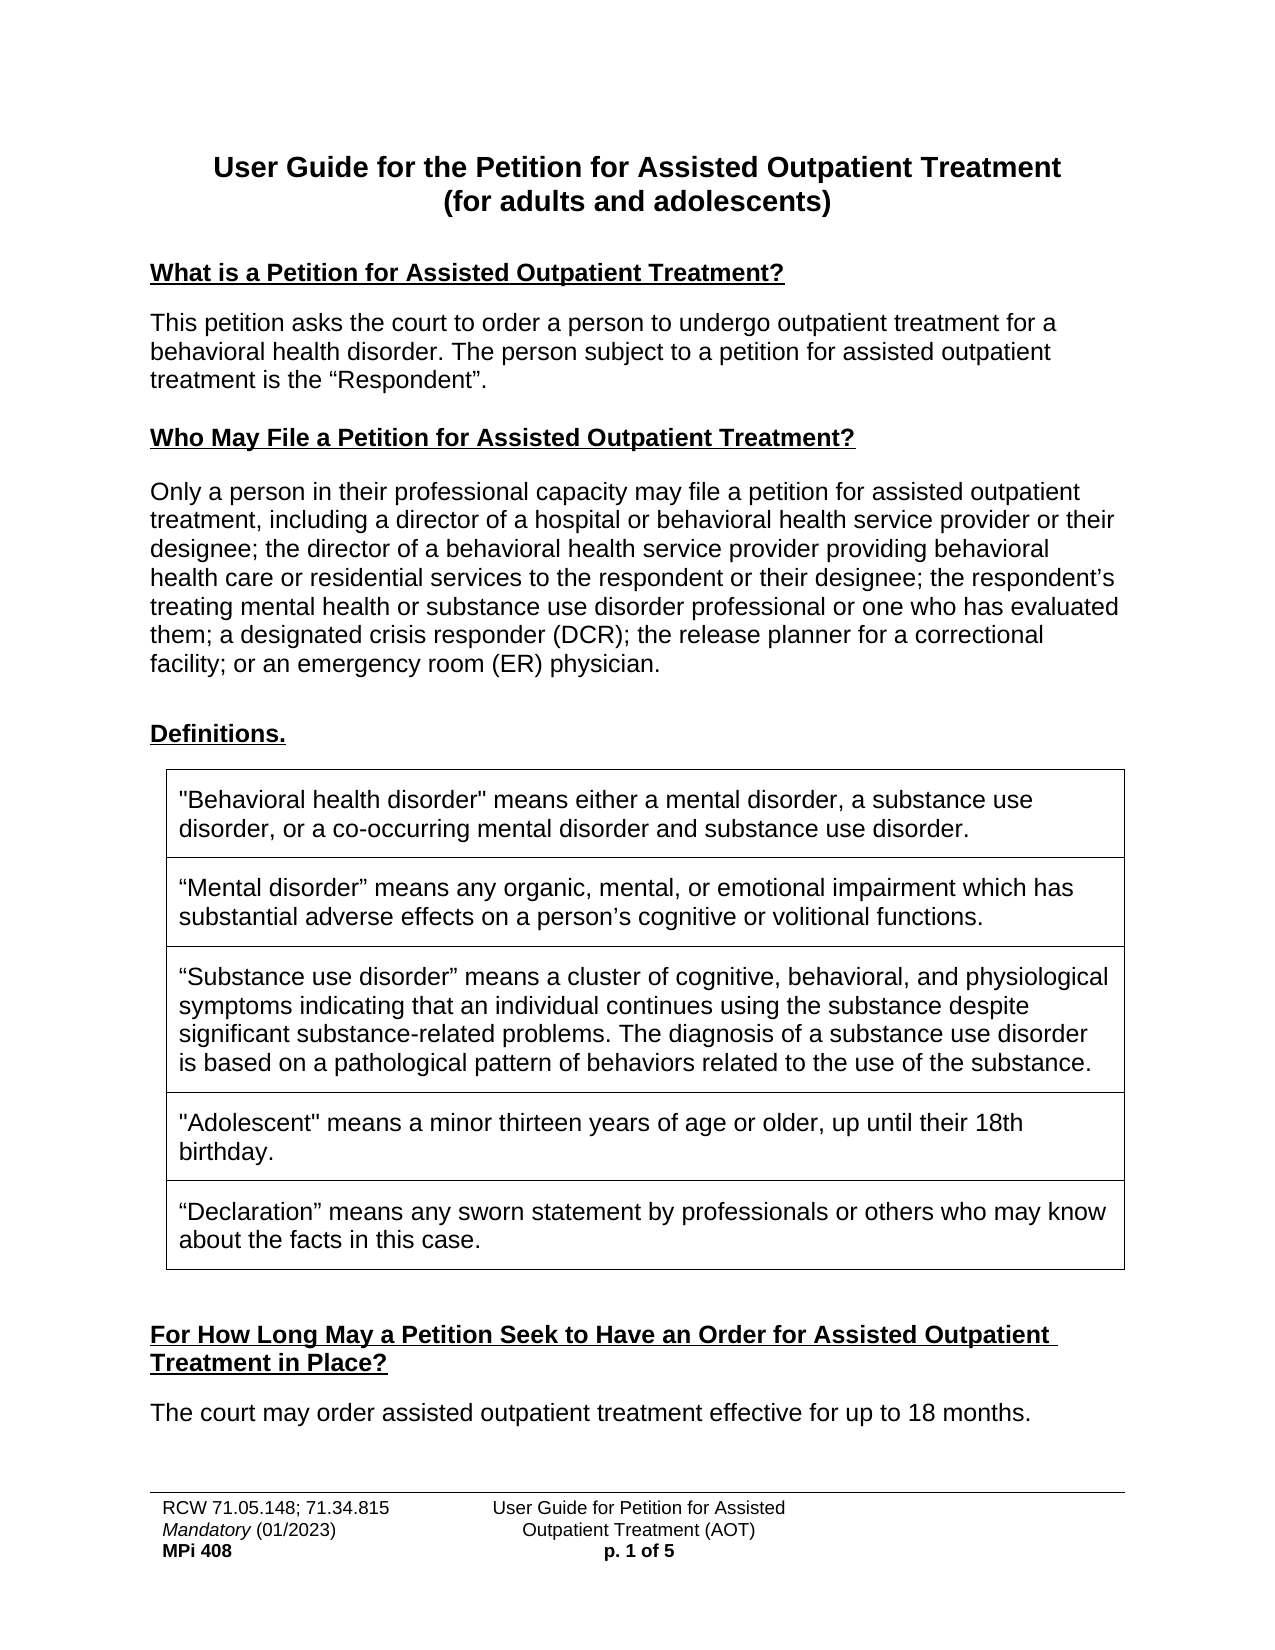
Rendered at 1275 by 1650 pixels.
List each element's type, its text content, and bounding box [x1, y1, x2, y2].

text User Guide for the Petition for Assisted Outpatient Treatment [150, 150, 1125, 183]
table_header "Behavioral health disorder" means either a mental disorder, a substance use disorder, or a co-occurring mental disorder and substance use disorder. [167, 770, 1124, 857]
text Definitions. [150, 719, 1125, 748]
text This petition asks the court to order a person to undergo outpatient treatment for a behavioral health disorder. The person subject to a petition for assisted outpatient treatment is the “Respondent”. [150, 308, 1125, 394]
text The court may order assisted outpatient treatment effective for up to 18 months. [150, 1398, 1125, 1427]
table_cell "Adolescent" means a minor thirteen years of age or older, up until their 18th birthday. [167, 1093, 1124, 1180]
table_cell “Declaration” means any sworn statement by professionals or others who may know about the facts in this case. [167, 1181, 1124, 1269]
text (for adults and adolescents) [150, 183, 1125, 217]
text Only a person in their professional capacity may file a petition for assisted outpatient treatment, including a director of a hospital or behavioral health service provider or their designee; the director of a behavioral health service provider providing behavioral health care or residential services to the respondent or their designee; the respondent’s treating mental health or substance use disorder professional or one who has evaluated them; a designated crisis responder (DCR); the release planner for a correctional facility; or an emergency room (ER) physician. [150, 477, 1125, 678]
table_cell “Substance use disorder” means a cluster of cognitive, behavioral, and physiological symptoms indicating that an individual continues using the substance despite significant substance-related problems. The diagnosis of a substance use disorder is based on a pathological pattern of behaviors related to the use of the substance. [167, 947, 1124, 1092]
text Who May File a Petition for Assisted Outpatient Treatment? [150, 423, 1125, 452]
text For How Long May a Petition Seek to Have an Order for Assisted Outpatient Treatment in Place? [150, 1319, 1125, 1377]
table_cell “Mental disorder” means any organic, mental, or emotional impairment which has substantial adverse effects on a person’s cognitive or volitional functions. [167, 858, 1124, 946]
text What is a Petition for Assisted Outpatient Treatment? [150, 258, 1125, 287]
